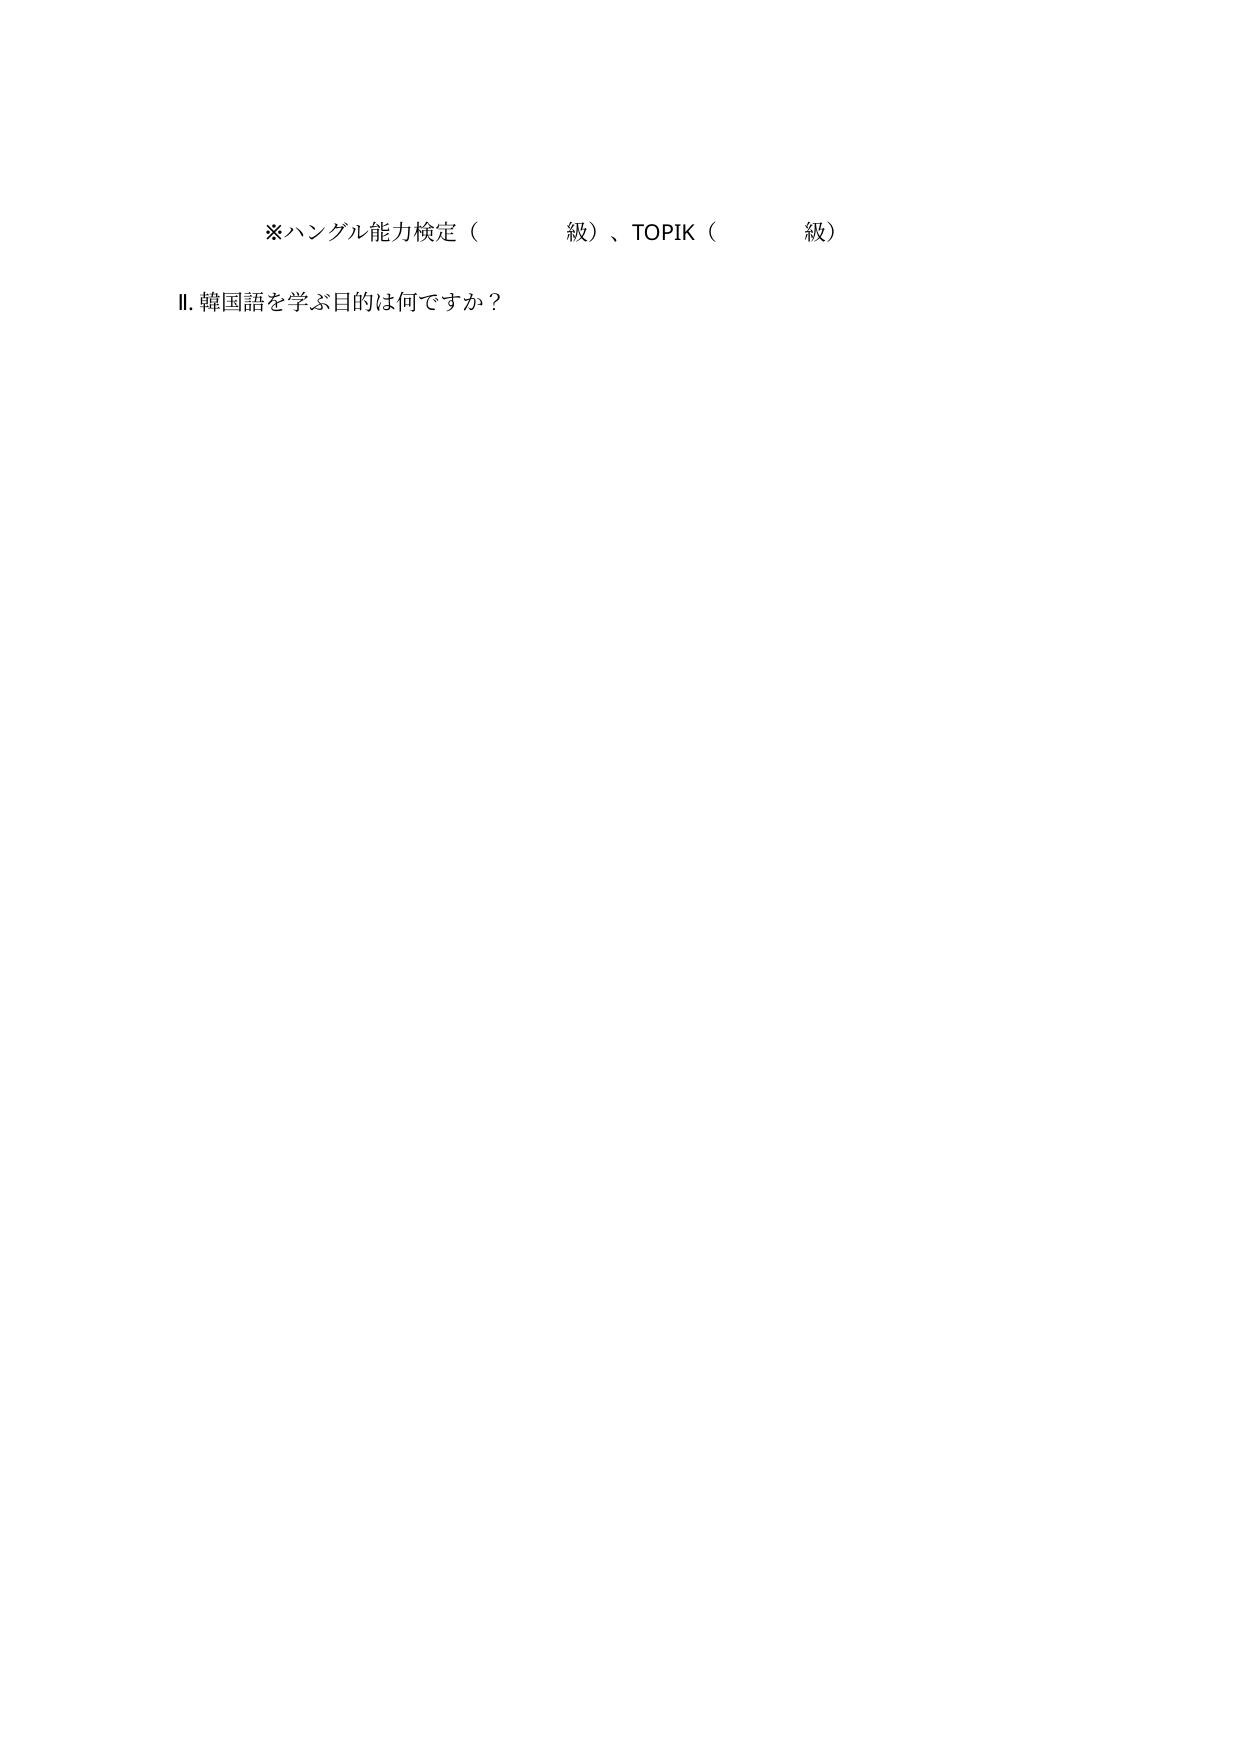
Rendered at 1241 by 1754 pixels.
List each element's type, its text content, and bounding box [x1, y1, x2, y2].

text Ⅱ. 韓国語を学ぶ目的は何ですか？ [177, 284, 1063, 319]
text ※ハングル能力検定（ 級）、TOPIK（ 級） [199, 214, 1063, 249]
